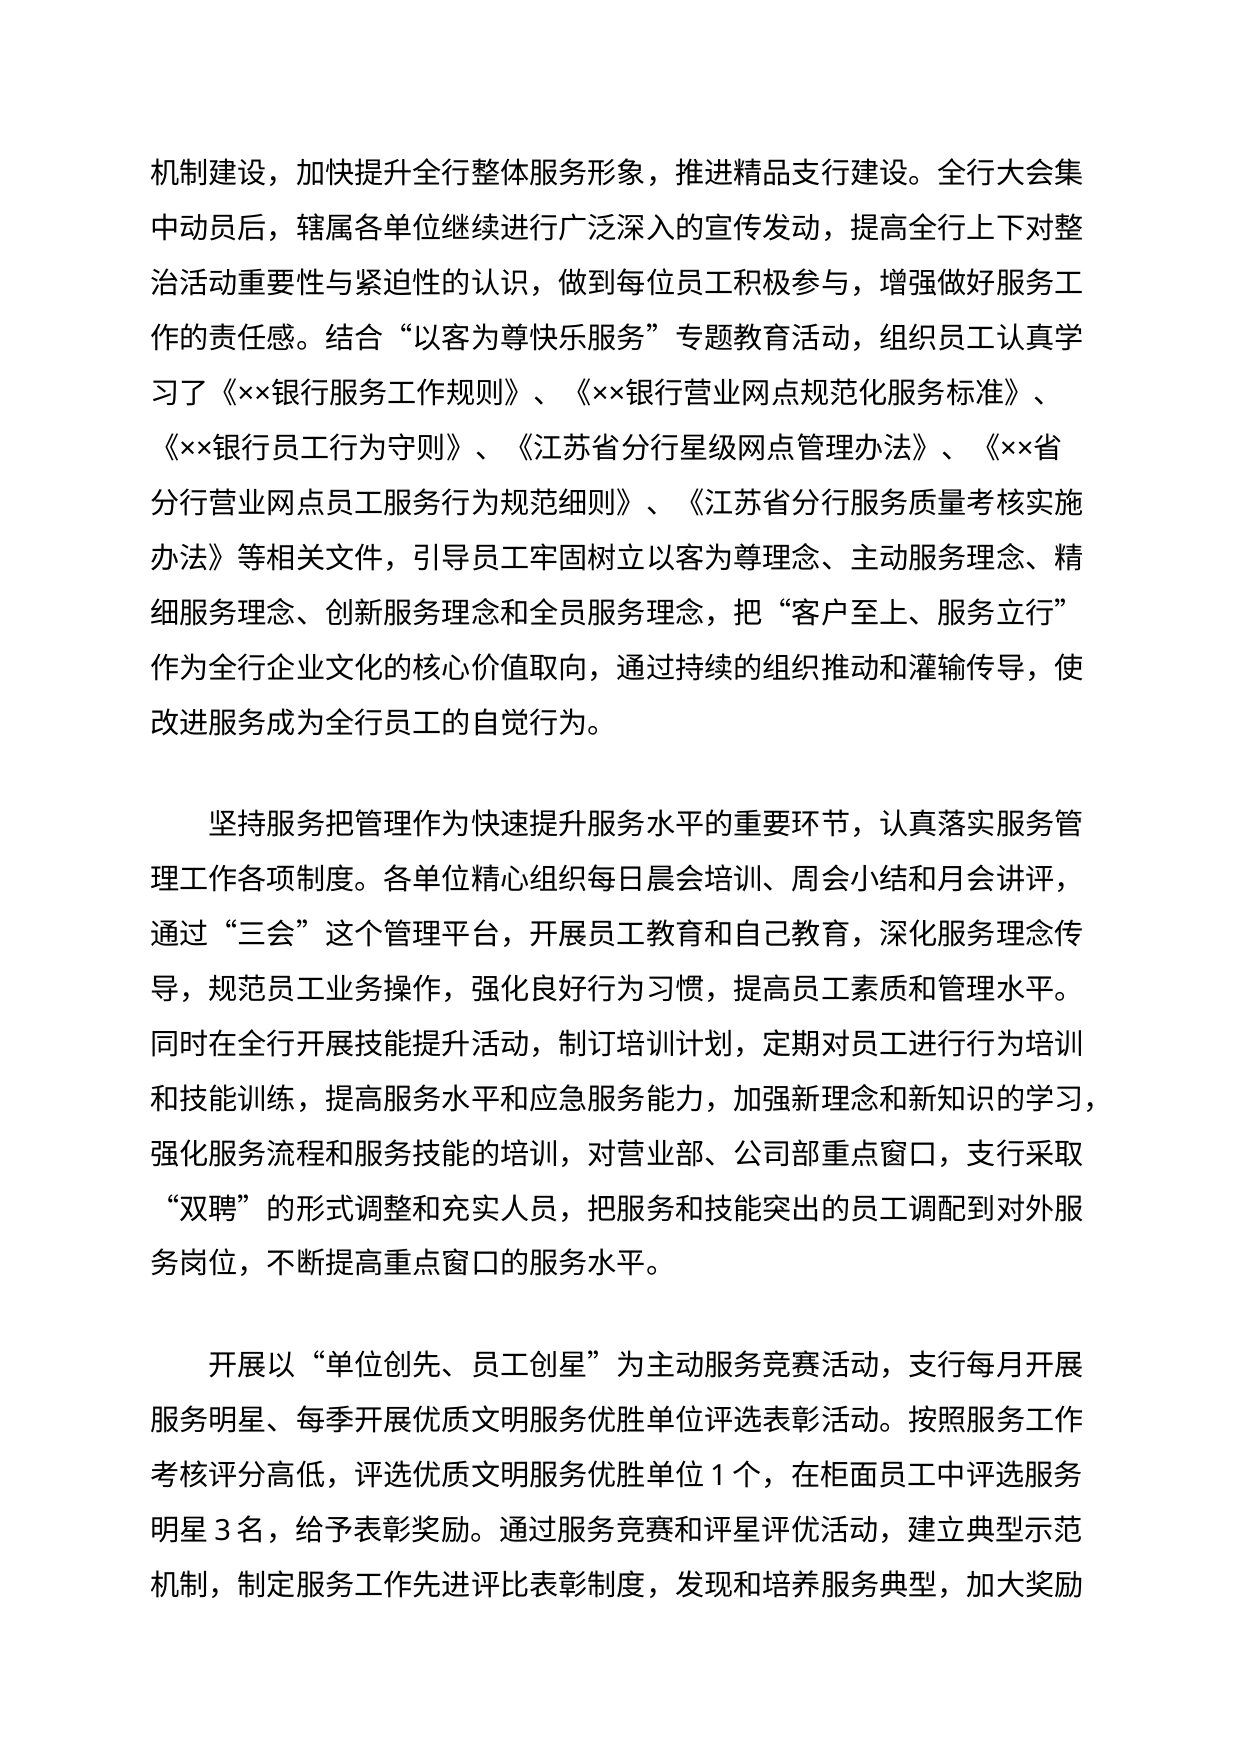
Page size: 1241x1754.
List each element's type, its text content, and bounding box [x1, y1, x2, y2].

text 坚持服务把管理作为快速提升服务水平的重要环节，认真落实服务管理工作各项制度。各单位精心组织每日晨会培训、周会小结和月会讲评，通过“三会”这个管理平台，开展员工教育和自己教育，深化服务理念传导，规范员工业务操作，强化良好行为习惯，提高员工素质和管理水平。同时在全行开展技能提升活动，制订培训计划，定期对员工进行行为培训和技能训练，提高服务水平和应急服务能力，加强新理念和新知识的学习，强化服务流程和服务技能的培训，对营业部、公司部重点窗口，支行采取“双聘”的形式调整和充实人员，把服务和技能突出的员工调配到对外服务岗位，不断提高重点窗口的服务水平。 [150, 801, 1090, 1282]
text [150, 150, 1090, 741]
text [150, 1342, 1090, 1604]
